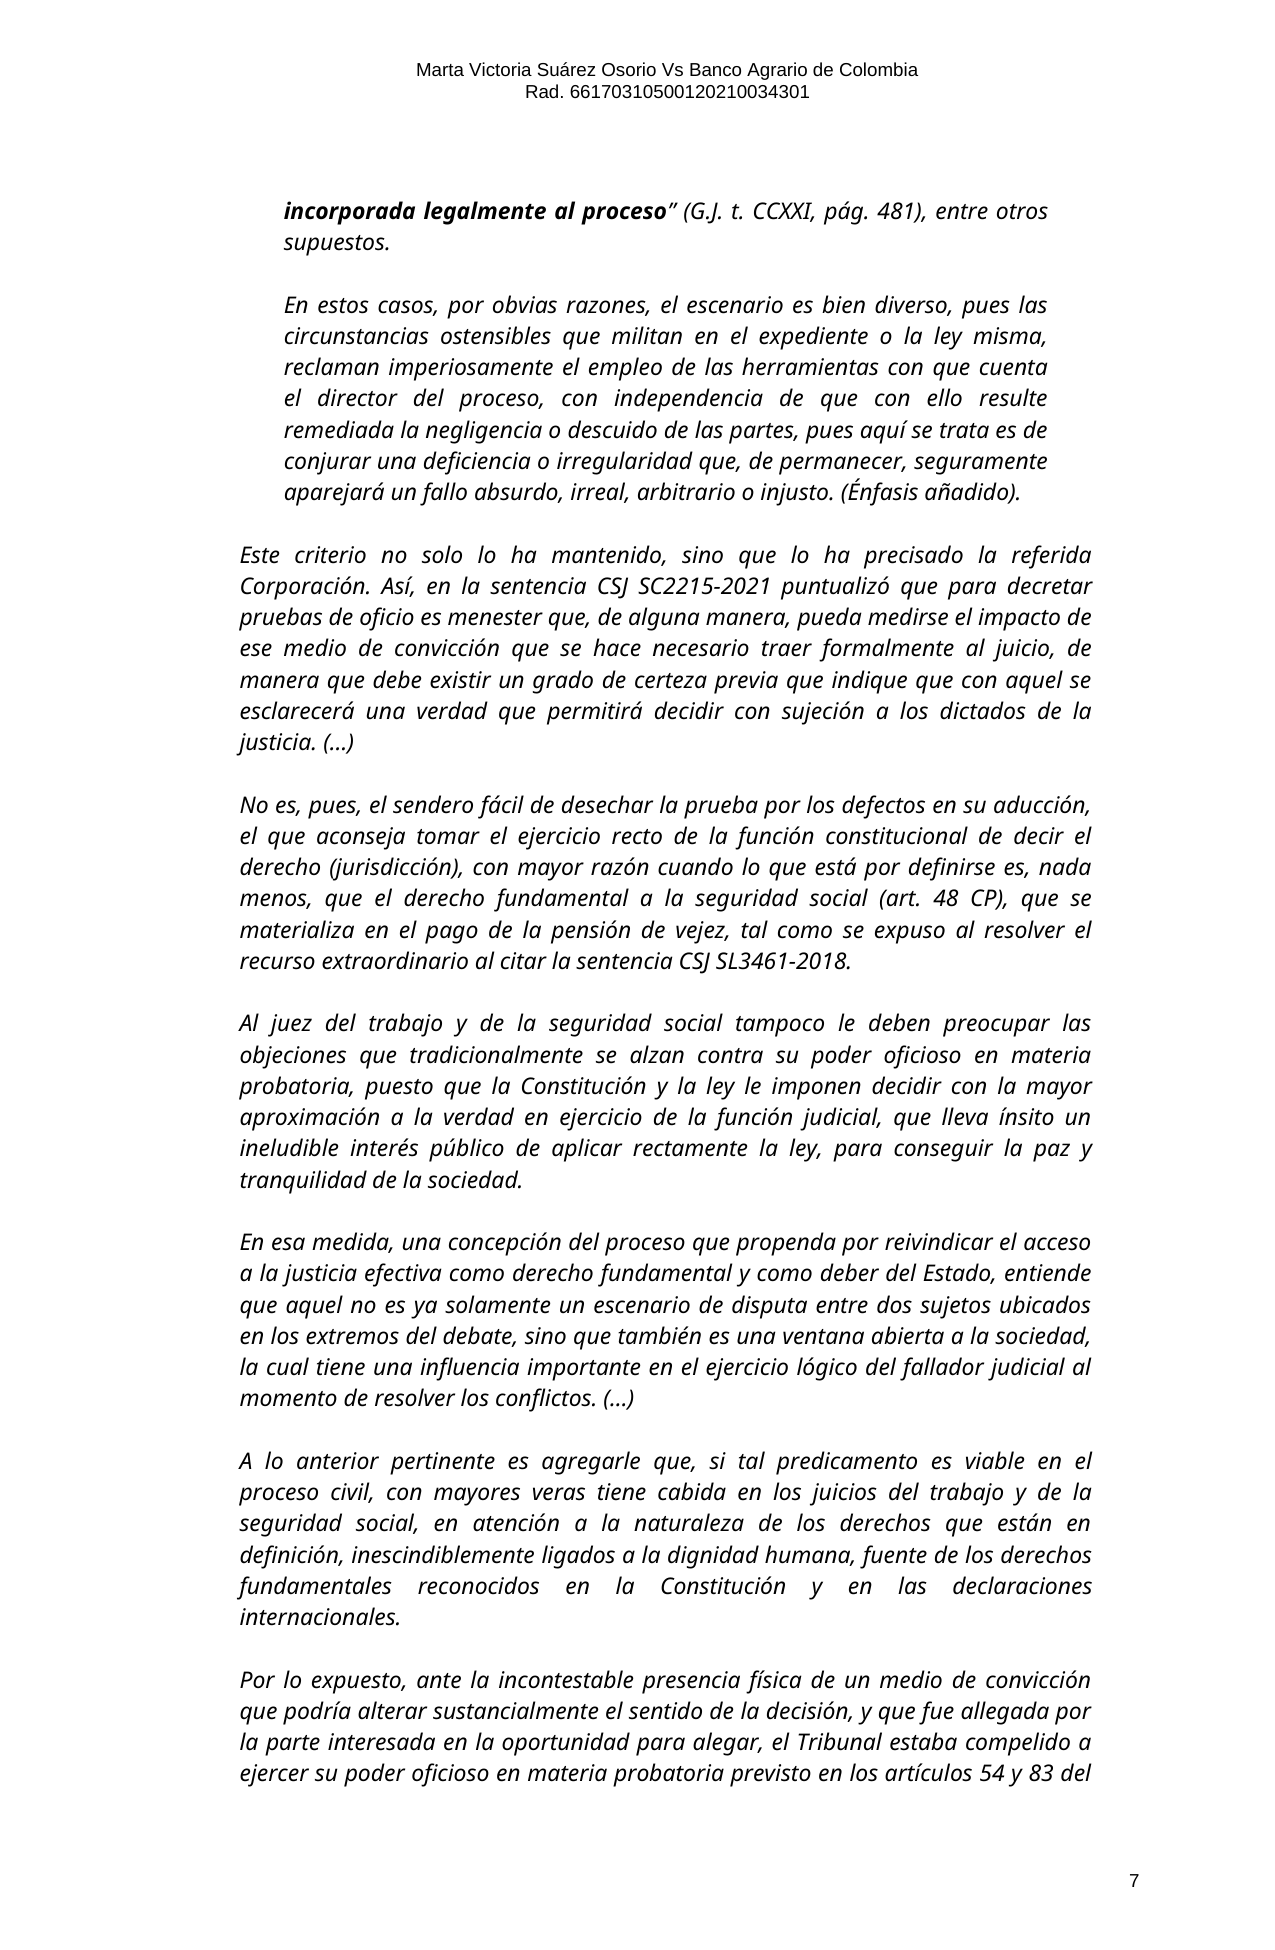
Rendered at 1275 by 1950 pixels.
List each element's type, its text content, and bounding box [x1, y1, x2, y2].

text No es, pues, el sendero fácil de desechar la prueba por los defectos en su aducción, el que aconseja tomar el ejercicio recto de la función constitucional de decir el derecho (jurisdicción), con mayor razón cuando lo que está por definirse es, nada menos, que el derecho fundamental a la seguridad social (art. 48 CP), que se materializa en el pago de la pensión de vejez, tal como se expuso al resolver el recurso extraordinario al citar la sentencia CSJ SL3461-2018. [239, 789, 1095, 976]
text En estos casos, por obvias razones, el escenario es bien diverso, pues las circunstancias ostensibles que militan en el expediente o la ley misma, reclaman imperiosamente el empleo de las herramientas con que cuenta el director del proceso, con independencia de que con ello resulte remediada la negligencia o descuido de las partes, pues aquí se trata es de conjurar una deficiencia o irregularidad que, de permanecer, seguramente aparejará un fallo absurdo, irreal, arbitrario o injusto. (Énfasis añadido). [283, 289, 1051, 507]
text En esa medida, una concepción del proceso que propenda por reivindicar el acceso a la justicia efectiva como derecho fundamental y como deber del Estado, entiende que aquel no es ya solamente un escenario de disputa entre dos sujetos ubicados en los extremos del debate, sino que también es una ventana abierta a la sociedad, la cual tiene una influencia importante en el ejercicio lógico del fallador judicial al momento de resolver los conflictos. (…) [239, 1226, 1095, 1414]
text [239, 1664, 1095, 1789]
text Al juez del trabajo y de la seguridad social tampoco le deben preocupar las objeciones que tradicionalmente se alzan contra su poder oficioso en materia probatoria, puesto que la Constitución y la ley le imponen decidir con la mayor aproximación a la verdad en ejercicio de la función judicial, que lleva ínsito un ineludible interés público de aplicar rectamente la ley, para conseguir la paz y tranquilidad de la sociedad. [239, 1007, 1095, 1195]
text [283, 195, 1051, 257]
text Este criterio no solo lo ha mantenido, sino que lo ha precisado la referida Corporación. Así, en la sentencia CSJ SC2215-2021 puntualizó que para decretar pruebas de oficio es menester que, de alguna manera, pueda medirse el impacto de ese medio de convicción que se hace necesario traer formalmente al juicio, de manera que debe existir un grado de certeza previa que indique que con aquel se esclarecerá una verdad que permitirá decidir con sujeción a los dictados de la justicia. (…) [239, 539, 1095, 757]
text A lo anterior pertinente es agregarle que, si tal predicamento es viable en el proceso civil, con mayores veras tiene cabida en los juicios del trabajo y de la seguridad social, en atención a la naturaleza de los derechos que están en definición, inescindiblemente ligados a la dignidad humana, fuente de los derechos fundamentales reconocidos en la Constitución y en las declaraciones internacionales. [239, 1445, 1095, 1632]
